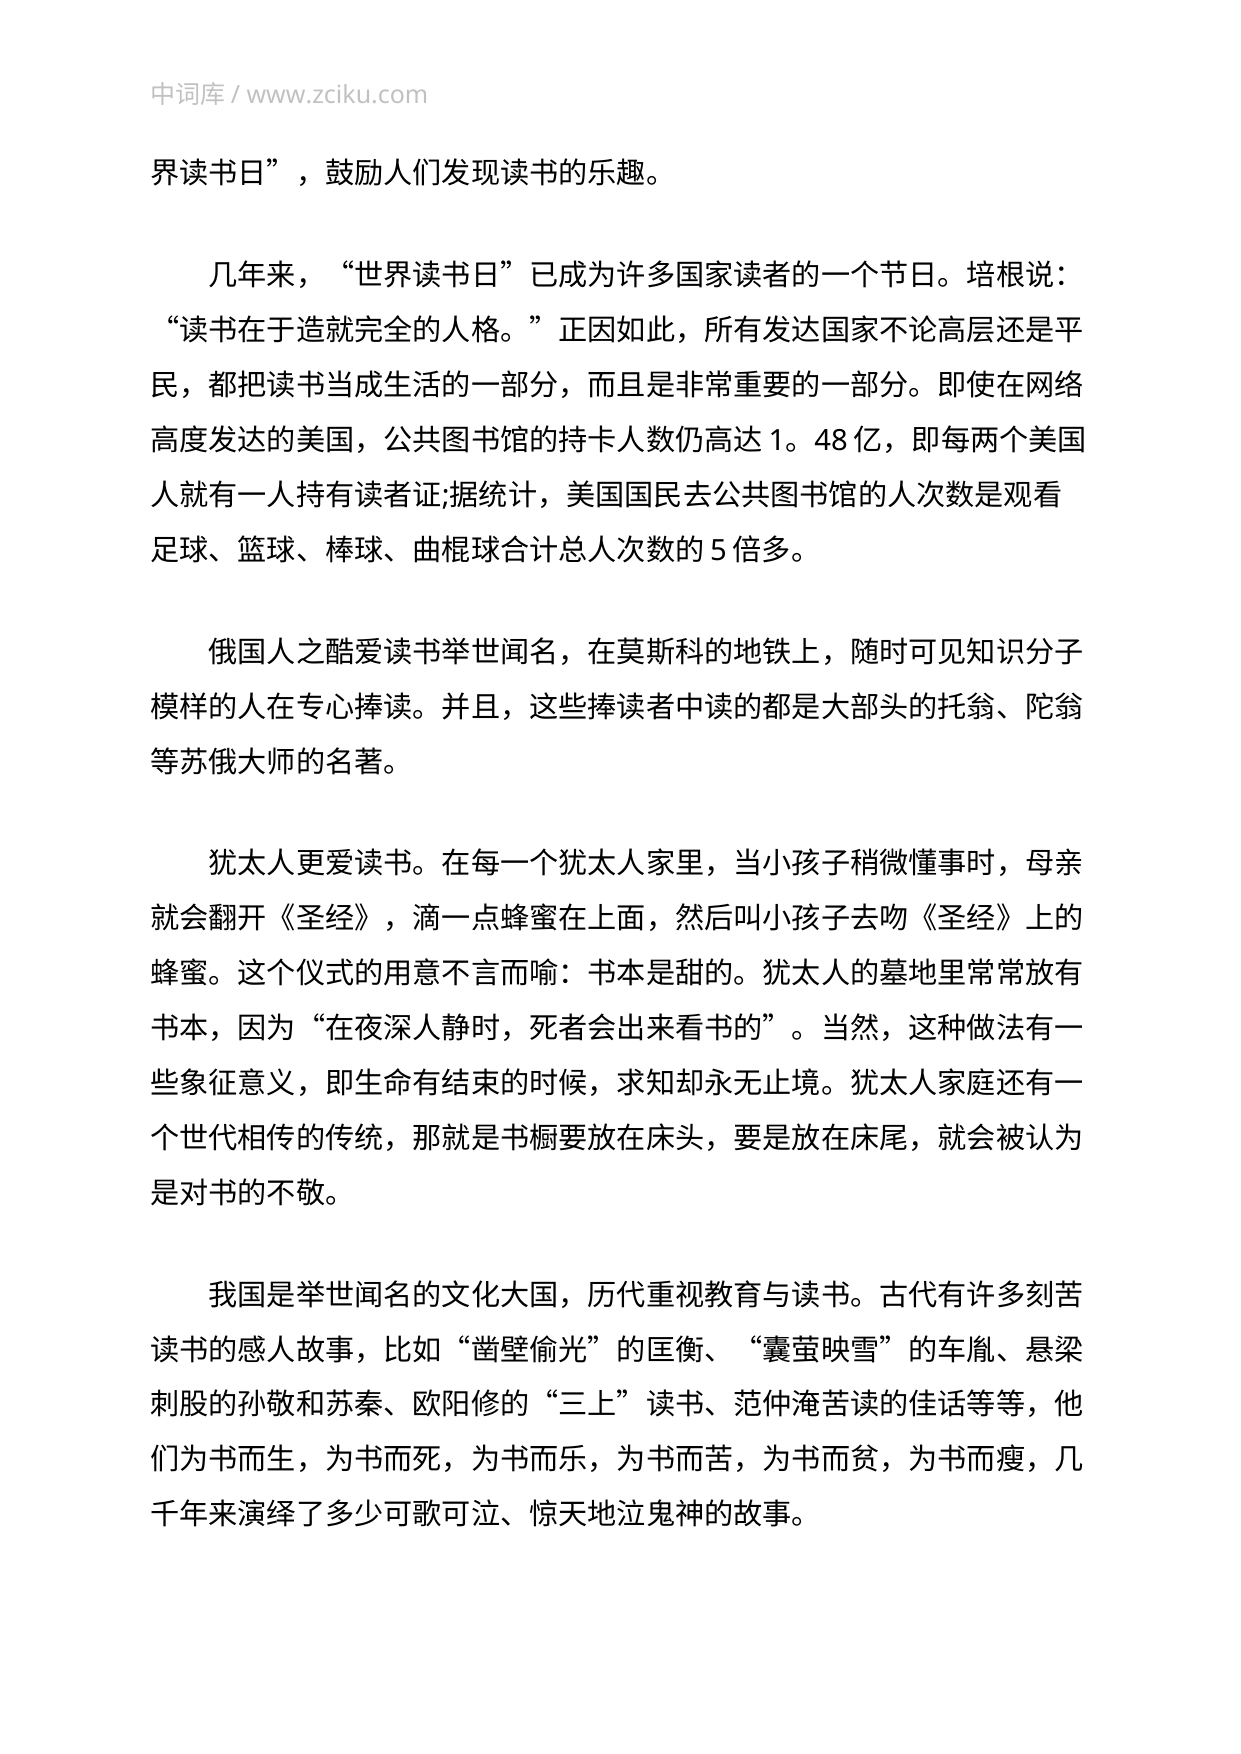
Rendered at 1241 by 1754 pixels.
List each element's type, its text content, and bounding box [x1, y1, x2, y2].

text 我国是举世闻名的文化大国，历代重视教育与读书。古代有许多刻苦读书的感人故事，比如“凿壁偷光”的匡衡、“囊萤映雪”的车胤、悬梁刺股的孙敬和苏秦、欧阳修的“三上”读书、范仲淹苦读的佳话等等，他们为书而生，为书而死，为书而乐，为书而苦，为书而贫，为书而瘦，几千年来演绎了多少可歌可泣、惊天地泣鬼神的故事。 [150, 1271, 1090, 1533]
text 俄国人之酷爱读书举世闻名，在莫斯科的地铁上，随时可见知识分子模样的人在专心捧读。并且，这些捧读者中读的都是大部头的托翁、陀翁等苏俄大师的名著。 [150, 628, 1090, 781]
text 犹太人更爱读书。在每一个犹太人家里，当小孩子稍微懂事时，母亲就会翻开《圣经》，滴一点蜂蜜在上面，然后叫小孩子去吻《圣经》上的蜂蜜。这个仪式的用意不言而喻：书本是甜的。犹太人的墓地里常常放有书本，因为“在夜深人静时，死者会出来看书的”。当然，这种做法有一些象征意义，即生命有结束的时候，求知却永无止境。犹太人家庭还有一个世代相传的传统，那就是书橱要放在床头，要是放在床尾，就会被认为是对书的不敬。 [150, 840, 1090, 1212]
text 几年来，“世界读书日”已成为许多国家读者的一个节日。培根说：“读书在于造就完全的人格。”正因如此，所有发达国家不论高层还是平民，都把读书当成生活的一部分，而且是非常重要的一部分。即使在网络高度发达的美国，公共图书馆的持卡人数仍高达1。48亿，即每两个美国人就有一人持有读者证;据统计，美国国民去公共图书馆的人次数是观看足球、篮球、棒球、曲棍球合计总人次数的5倍多。 [150, 252, 1090, 569]
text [150, 150, 1090, 192]
